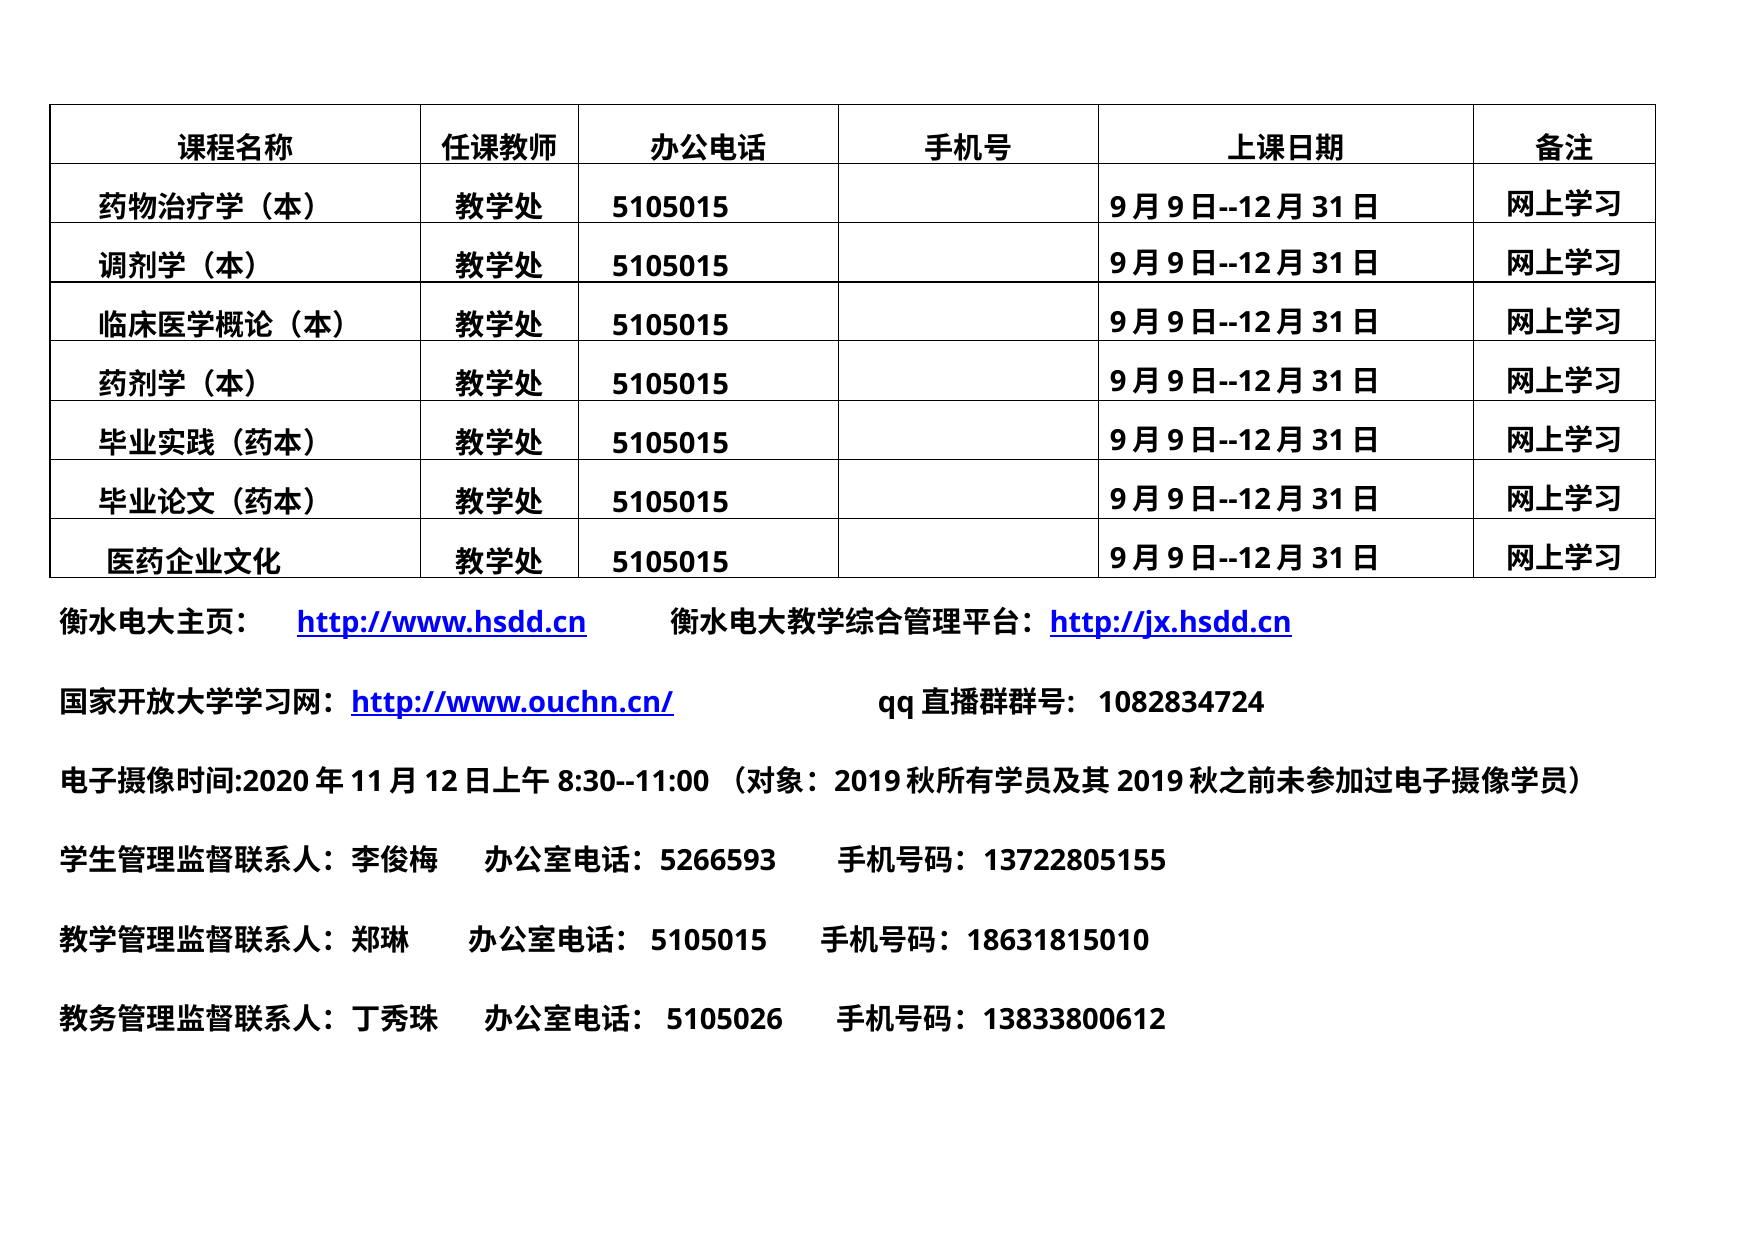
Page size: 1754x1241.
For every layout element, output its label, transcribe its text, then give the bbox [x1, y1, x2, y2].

table_cell 9月9日--12月31日 [1099, 283, 1473, 340]
table_cell [839, 283, 1098, 340]
table_cell 网上学习 [1474, 283, 1655, 340]
table_cell [839, 341, 1098, 399]
table_header 课程名称 [51, 105, 420, 163]
table_cell 5105015 [579, 164, 838, 222]
table_cell 网上学习 [1474, 401, 1655, 458]
table_cell 9月9日--12月31日 [1099, 460, 1473, 518]
text 教务管理监督联系人：丁秀珠 办公室电话： 5105026 手机号码：13833800612 [59, 977, 1695, 1057]
table_header 任课教师 [421, 105, 578, 163]
text 教学管理监督联系人：郑琳 办公室电话： 5105015 手机号码：18631815010 [59, 898, 1695, 977]
table_cell 5105015 [579, 519, 838, 577]
table_cell 调剂学（本） [51, 223, 420, 281]
table_cell 网上学习 [1474, 164, 1655, 222]
table_cell 毕业实践（药本） [51, 401, 420, 458]
text 国家开放大学学习网：http://www.ouchn.cn/ qq直播群群号: 1082834724 [59, 660, 1695, 739]
table_cell 网上学习 [1474, 223, 1655, 281]
table_header 备注 [1474, 105, 1655, 163]
table_cell 教学处 [421, 460, 578, 518]
table_cell 网上学习 [1474, 341, 1655, 399]
table_cell 网上学习 [1474, 519, 1655, 577]
table_cell 9月9日--12月31日 [1099, 519, 1473, 577]
table_cell 临床医学概论（本） [51, 283, 420, 340]
table_cell 5105015 [579, 283, 838, 340]
table_cell 5105015 [579, 341, 838, 399]
table_cell 药剂学（本） [51, 341, 420, 399]
text 学生管理监督联系人：李俊梅 办公室电话：5266593 手机号码：13722805155 [59, 818, 1695, 898]
table_cell 药物治疗学（本） [51, 164, 420, 222]
table_cell [839, 223, 1098, 281]
table_cell [839, 401, 1098, 458]
table_header 上课日期 [1099, 105, 1473, 163]
table_cell 9月9日--12月31日 [1099, 401, 1473, 458]
table_cell 教学处 [421, 164, 578, 222]
text 电子摄像时间:2020年11月12日上午 8:30--11:00 （对象：2019秋所有学员及其2019秋之前未参加过电子摄像学员） [59, 739, 1695, 818]
table_cell [839, 460, 1098, 518]
table_cell [839, 519, 1098, 577]
table_header 办公电话 [579, 105, 838, 163]
table_cell 毕业论文（药本） [51, 460, 420, 518]
table_cell 5105015 [579, 223, 838, 281]
table_cell 9月9日--12月31日 [1099, 341, 1473, 399]
table_cell 5105015 [579, 401, 838, 458]
text 衡水电大主页： http://www.hsdd.cn 衡水电大教学综合管理平台：http://jx.hsdd.cn [59, 64, 1695, 660]
table_cell 9月9日--12月31日 [1099, 223, 1473, 281]
table_header 手机号 [839, 105, 1098, 163]
table_cell 医药企业文化 [51, 519, 420, 577]
table_cell 教学处 [421, 283, 578, 340]
table_cell 网上学习 [1474, 460, 1655, 518]
table_cell 教学处 [421, 223, 578, 281]
table_cell 教学处 [421, 341, 578, 399]
table_cell 教学处 [421, 519, 578, 577]
table_cell 9月9日--12月31日 [1099, 164, 1473, 222]
table_cell 5105015 [579, 460, 838, 518]
table_cell 教学处 [421, 401, 578, 458]
table_cell [839, 164, 1098, 222]
